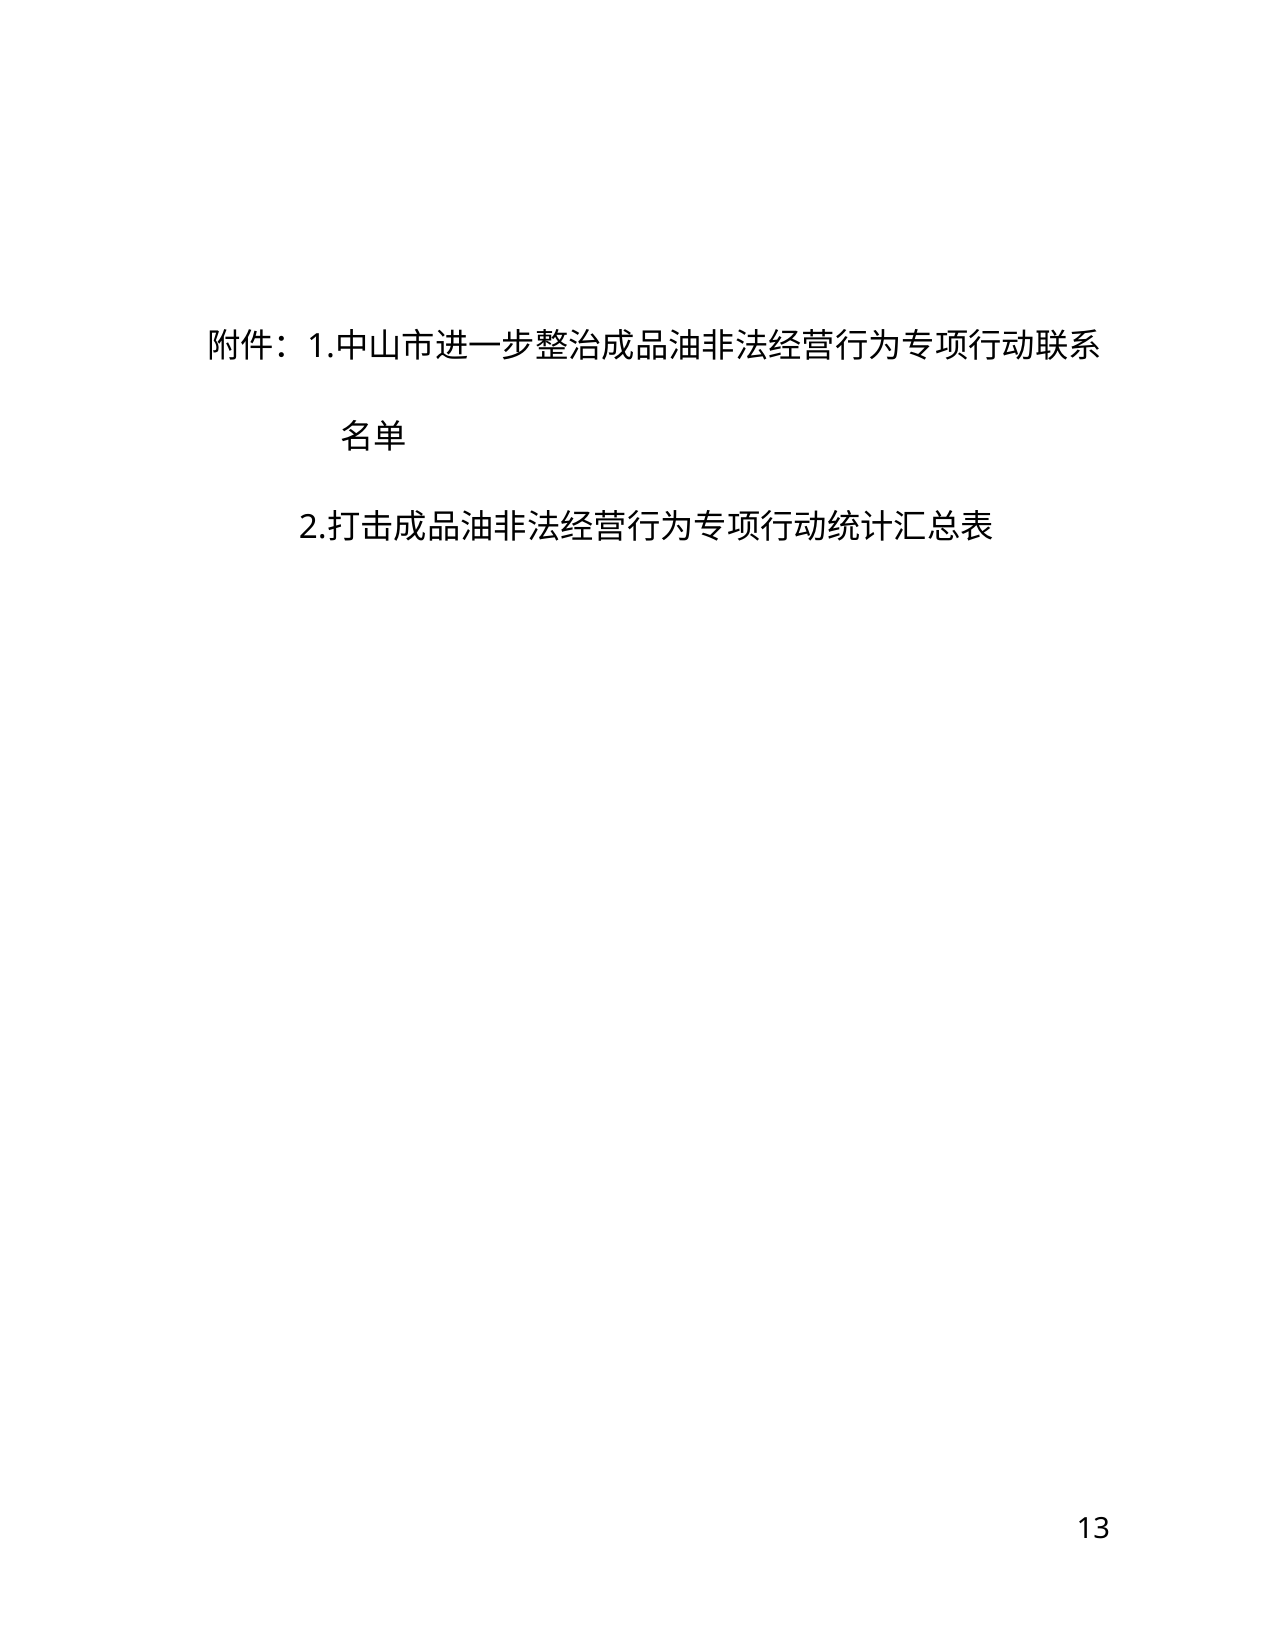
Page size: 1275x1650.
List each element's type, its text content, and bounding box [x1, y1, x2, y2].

text 附： [207, 298, 1109, 479]
text 打击成品油非法经营行为专项行动统计汇总表 [165, 479, 1109, 570]
